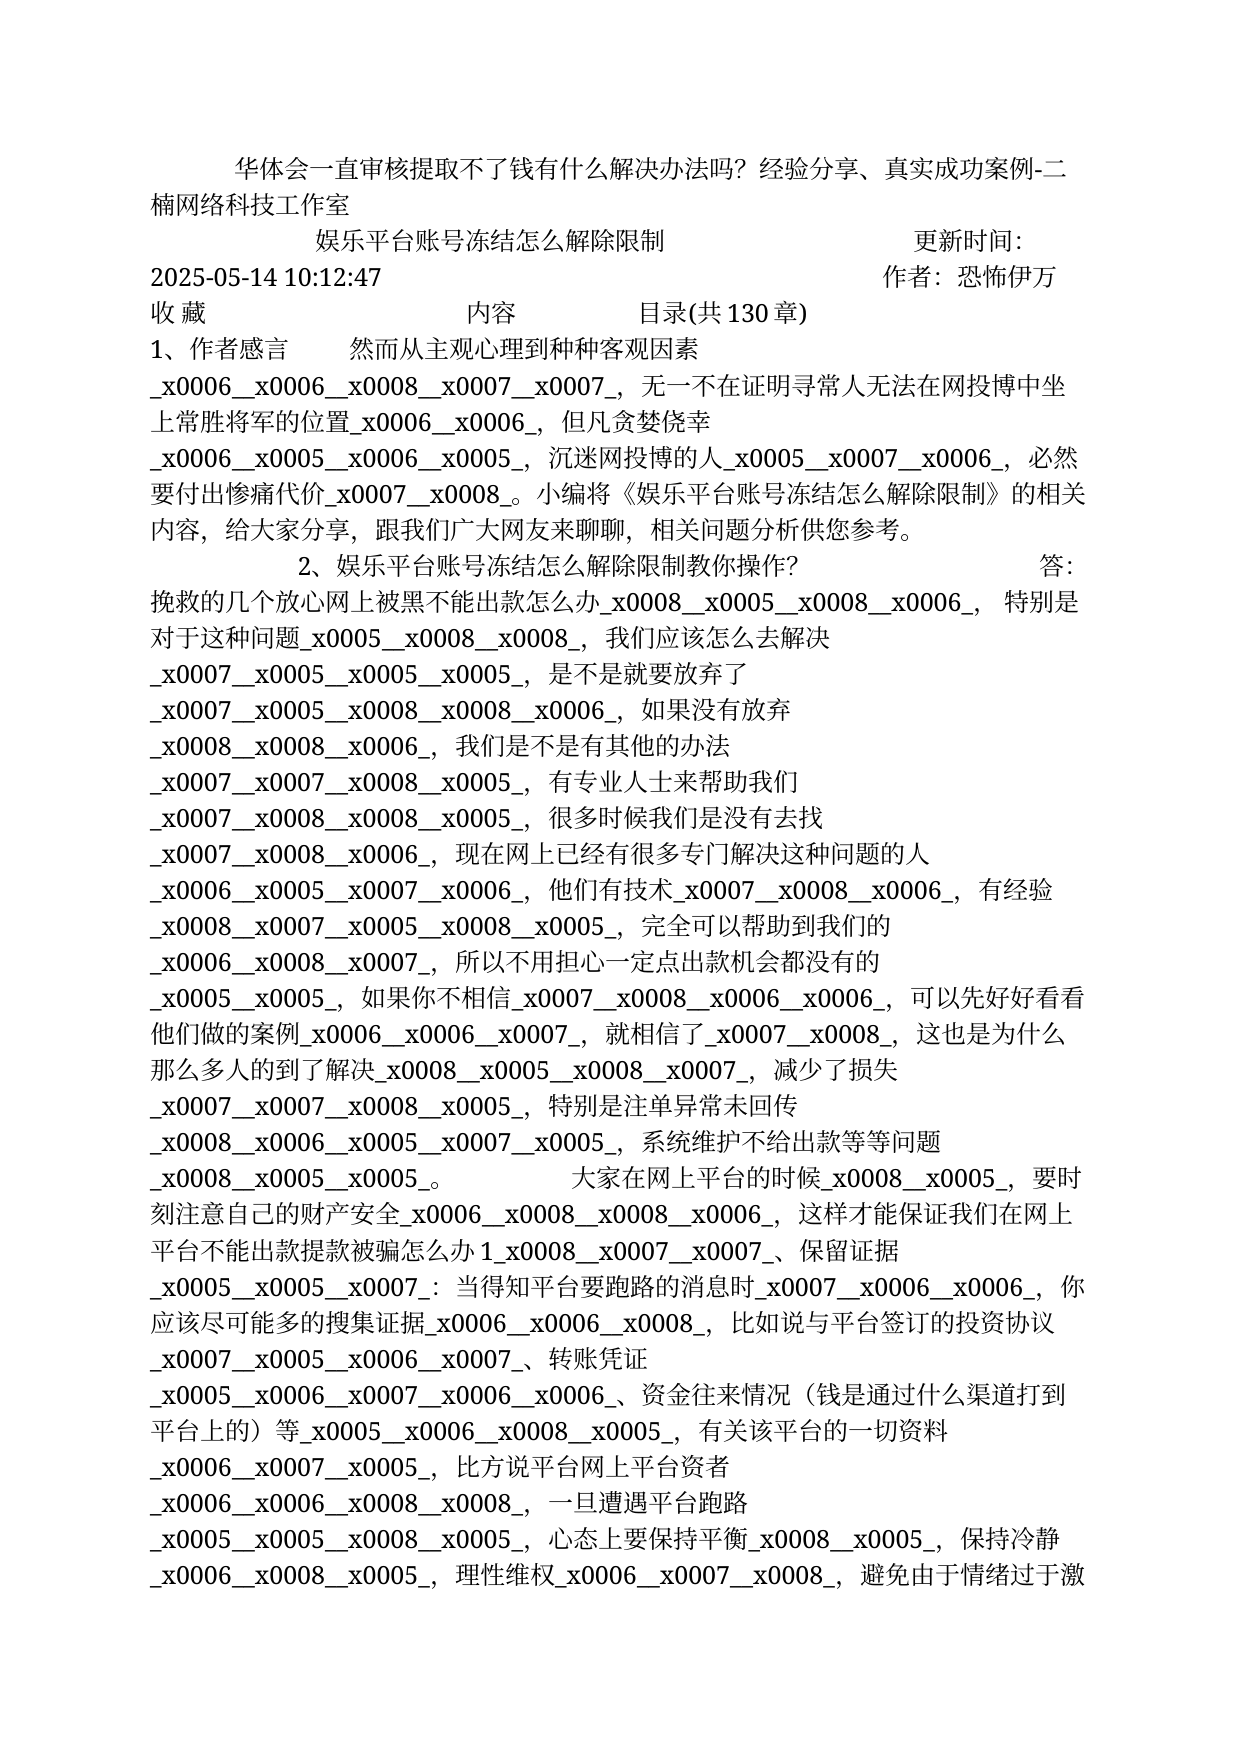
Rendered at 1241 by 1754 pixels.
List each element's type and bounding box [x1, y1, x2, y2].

text [150, 150, 1090, 1592]
